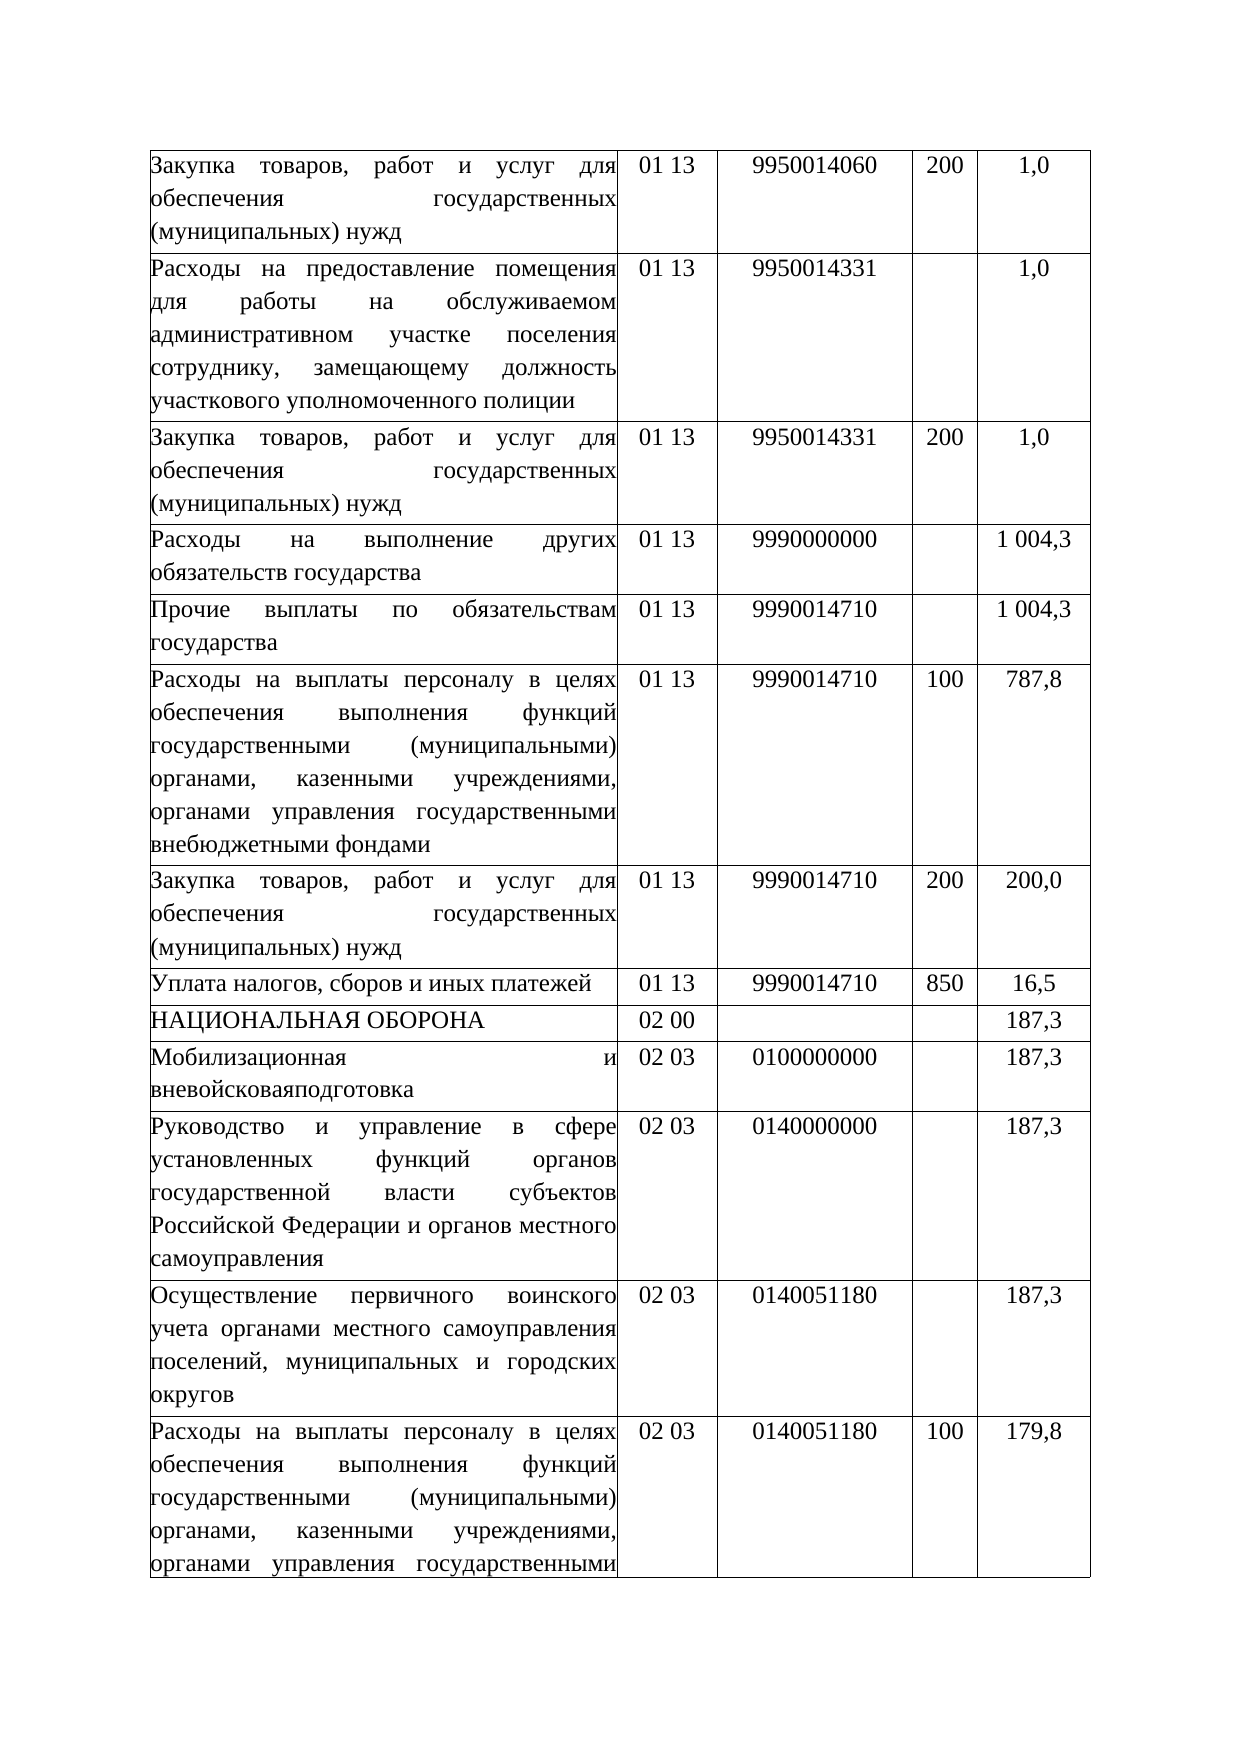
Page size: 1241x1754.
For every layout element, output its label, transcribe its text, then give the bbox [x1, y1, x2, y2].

table_cell 200 [913, 866, 977, 968]
table_cell 01 13 [618, 525, 717, 594]
table_cell Расходы на предоставление помещения для работы на обслуживаемом административном участке поселения сотруднику, замещающему должность участкового уполномоченного полиции [151, 254, 617, 421]
table_cell Закупка товаров, работ и услуг для обеспечения государственных (муниципальных) нужд [151, 422, 617, 524]
table_cell 0140000000 [718, 1112, 912, 1280]
table_cell 02 00 [618, 1006, 717, 1041]
table_cell 01 13 [618, 151, 717, 253]
table_cell 02 03 [618, 1042, 717, 1111]
table_cell [913, 525, 977, 594]
table_cell 16,5 [978, 969, 1090, 1005]
table_cell 187,3 [978, 1006, 1090, 1041]
table_cell 1,0 [978, 254, 1090, 421]
table_cell [913, 254, 977, 421]
table_cell 02 03 [618, 1281, 717, 1416]
table_cell Прочие выплаты по обязательствам государства [151, 595, 617, 663]
table_cell 9990014710 [718, 969, 912, 1005]
table_cell [913, 595, 977, 663]
table_cell 01 13 [618, 866, 717, 968]
table_cell 9990014710 [718, 665, 912, 865]
table_cell 187,3 [978, 1112, 1090, 1280]
table_cell 787,8 [978, 665, 1090, 865]
table_cell [913, 1112, 977, 1280]
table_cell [151, 1417, 617, 1577]
table_cell Закупка товаров, работ и услуг для обеспечения государственных (муниципальных) нужд [151, 866, 617, 968]
table_cell [913, 1042, 977, 1111]
table_cell 01 13 [618, 665, 717, 865]
table_cell 01 13 [618, 422, 717, 524]
table_cell 1 004,3 [978, 595, 1090, 663]
table_cell 9990000000 [718, 525, 912, 594]
table_cell Мобилизационная и вневойсковаяподготовка [151, 1042, 617, 1111]
table_cell 9950014331 [718, 422, 912, 524]
table_cell 02 03 [618, 1112, 717, 1280]
table_cell 0140051180 [718, 1417, 912, 1577]
table_cell 200 [913, 422, 977, 524]
table_cell 1,0 [978, 151, 1090, 253]
table_cell 0100000000 [718, 1042, 912, 1111]
table_cell 9950014060 [718, 151, 912, 253]
table_cell 187,3 [978, 1042, 1090, 1111]
table_cell Руководство и управление в сфере установленных функций органов государственной власти субъектов Российской Федерации и органов местного самоуправления [151, 1112, 617, 1280]
table_cell [718, 1006, 912, 1041]
table_cell 9990014710 [718, 595, 912, 663]
table_cell НАЦИОНАЛЬНАЯ ОБОРОНА [151, 1006, 617, 1041]
table_cell Осуществление первичного воинского учета органами местного самоуправления поселений, муниципальных и городских округов [151, 1281, 617, 1416]
table_cell 01 13 [618, 969, 717, 1005]
table_cell 200,0 [978, 866, 1090, 968]
table_cell 9990014710 [718, 866, 912, 968]
table_cell 100 [913, 665, 977, 865]
table_cell 9950014331 [718, 254, 912, 421]
table_cell 1 004,3 [978, 525, 1090, 594]
table_cell 187,3 [978, 1281, 1090, 1416]
table_cell 1,0 [978, 422, 1090, 524]
table_cell 0140051180 [718, 1281, 912, 1416]
table_cell 01 13 [618, 254, 717, 421]
table_cell [913, 1006, 977, 1041]
table_cell 100 [913, 1417, 977, 1577]
table_cell 179,8 [978, 1417, 1090, 1577]
table_cell Закупка товаров, работ и услуг для обеспечения государственных (муниципальных) нужд [151, 151, 617, 253]
table_cell Расходы на выполнение других обязательств государства [151, 525, 617, 594]
table_cell [913, 1281, 977, 1416]
table_cell 01 13 [618, 595, 717, 663]
table_cell 850 [913, 969, 977, 1005]
table_cell 02 03 [618, 1417, 717, 1577]
table_cell 200 [913, 151, 977, 253]
table_cell Уплата налогов, сборов и иных платежей [151, 969, 617, 1005]
